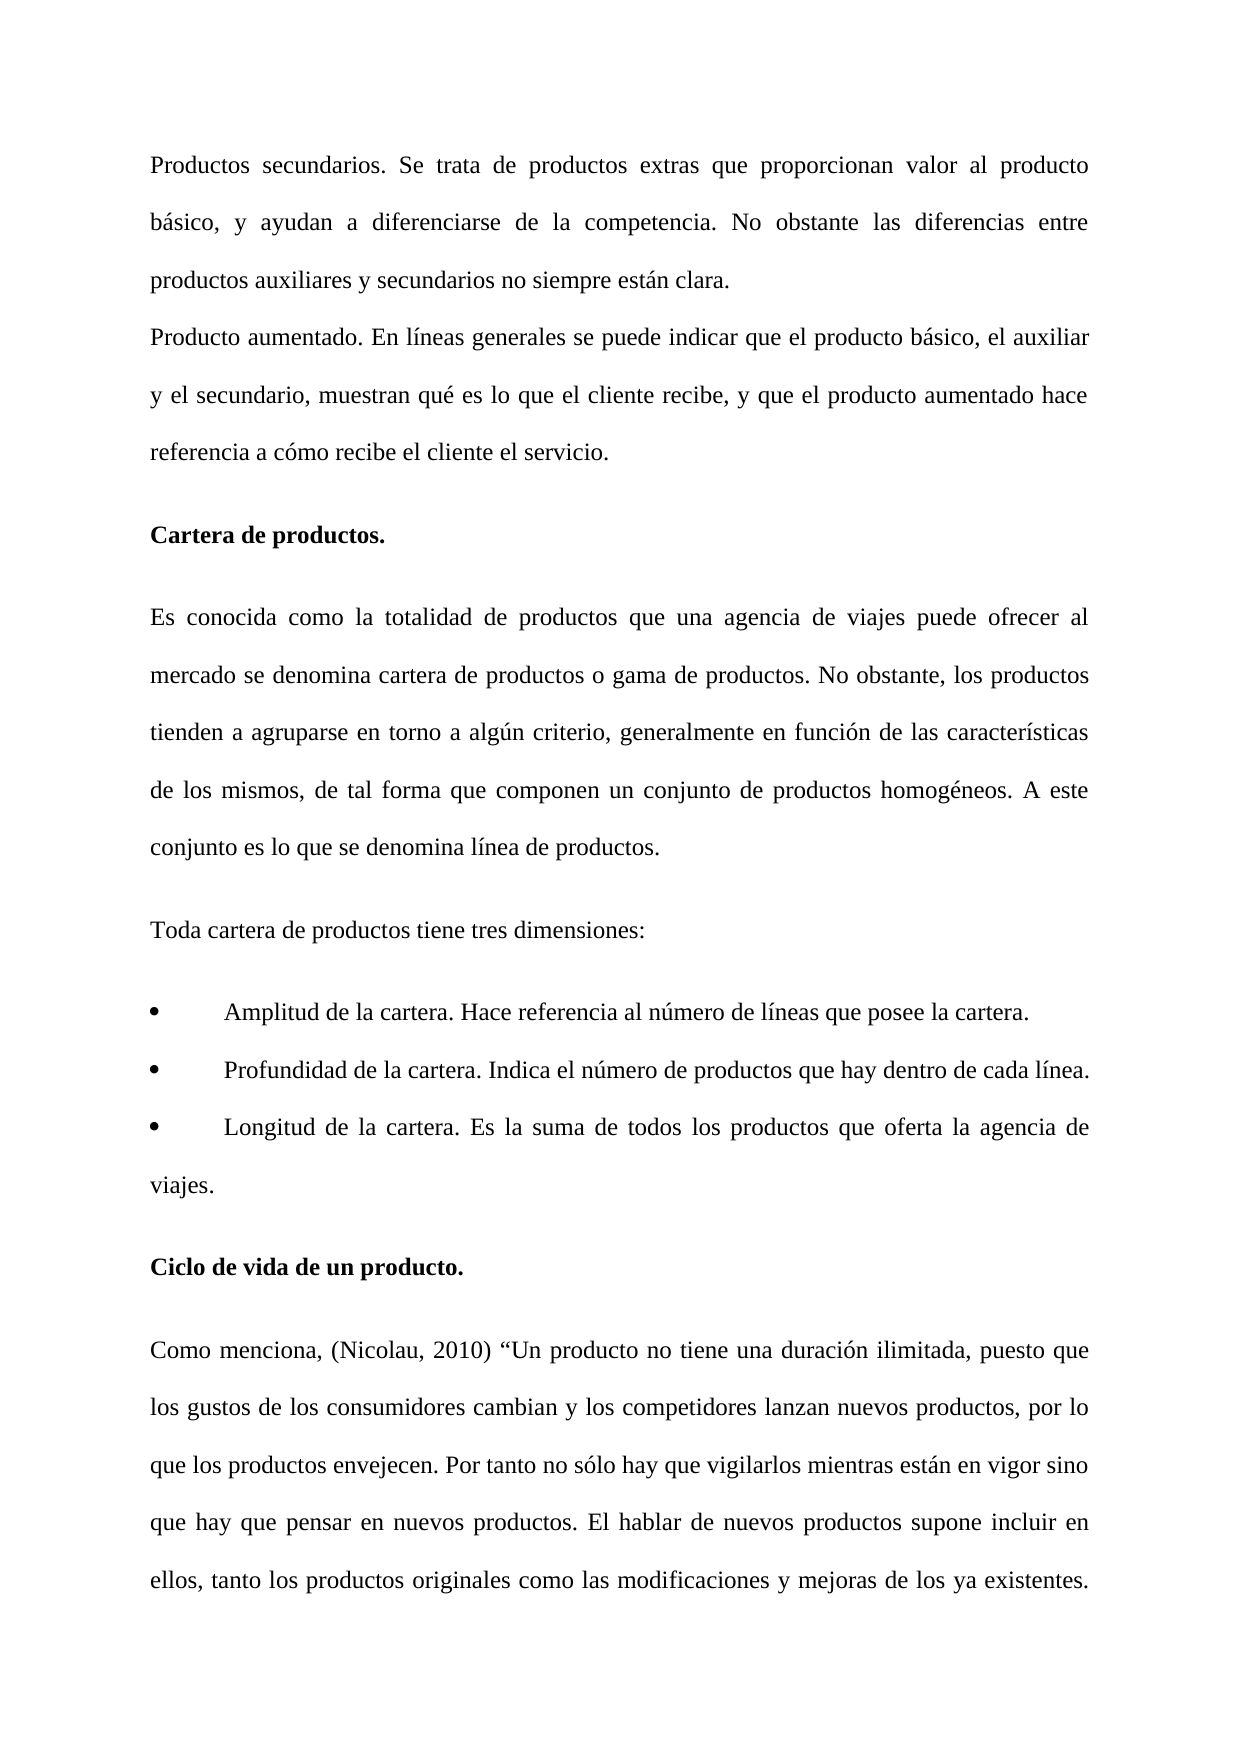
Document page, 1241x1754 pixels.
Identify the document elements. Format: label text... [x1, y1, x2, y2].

subtitle Ciclo de vida de un producto. [150, 1252, 1090, 1281]
list Profundidad de la cartera. Indica el número de productos que hay dentro de cada línea. [150, 1055, 1090, 1084]
list Productos secundarios. Se trata de productos extras que proporcionan valor al producto básico, y ayudan a diferenciarse de la competencia. No obstante las diferencias entre productos auxiliares y secundarios no siempre están clara. [150, 150, 1090, 294]
list Amplitud de la cartera. Hace referencia al número de líneas que posee la cartera. [150, 997, 1090, 1026]
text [150, 1335, 1090, 1594]
list Longitud de la cartera. Es la suma de todos los productos que oferta la agencia de viajes. [150, 1112, 1090, 1199]
text Toda cartera de productos tiene tres dimensiones: [150, 915, 1090, 944]
subtitle Cartera de productos. [150, 520, 1090, 549]
list Producto aumentado. En líneas generales se puede indicar que el producto básico, el auxiliar y el secundario, muestran qué es lo que el cliente recibe, y que el producto aumentado hace referencia a cómo recibe el cliente el servicio. [150, 322, 1090, 466]
text Es conocida como la totalidad de productos que una agencia de viajes puede ofrecer al mercado se denomina cartera de productos o gama de productos. No obstante, los productos tienden a agruparse en torno a algún criterio, generalmente en función de las características de los mismos, de tal forma que componen un conjunto de productos homogéneos. A este conjunto es lo que se denomina línea de productos. [150, 602, 1090, 861]
